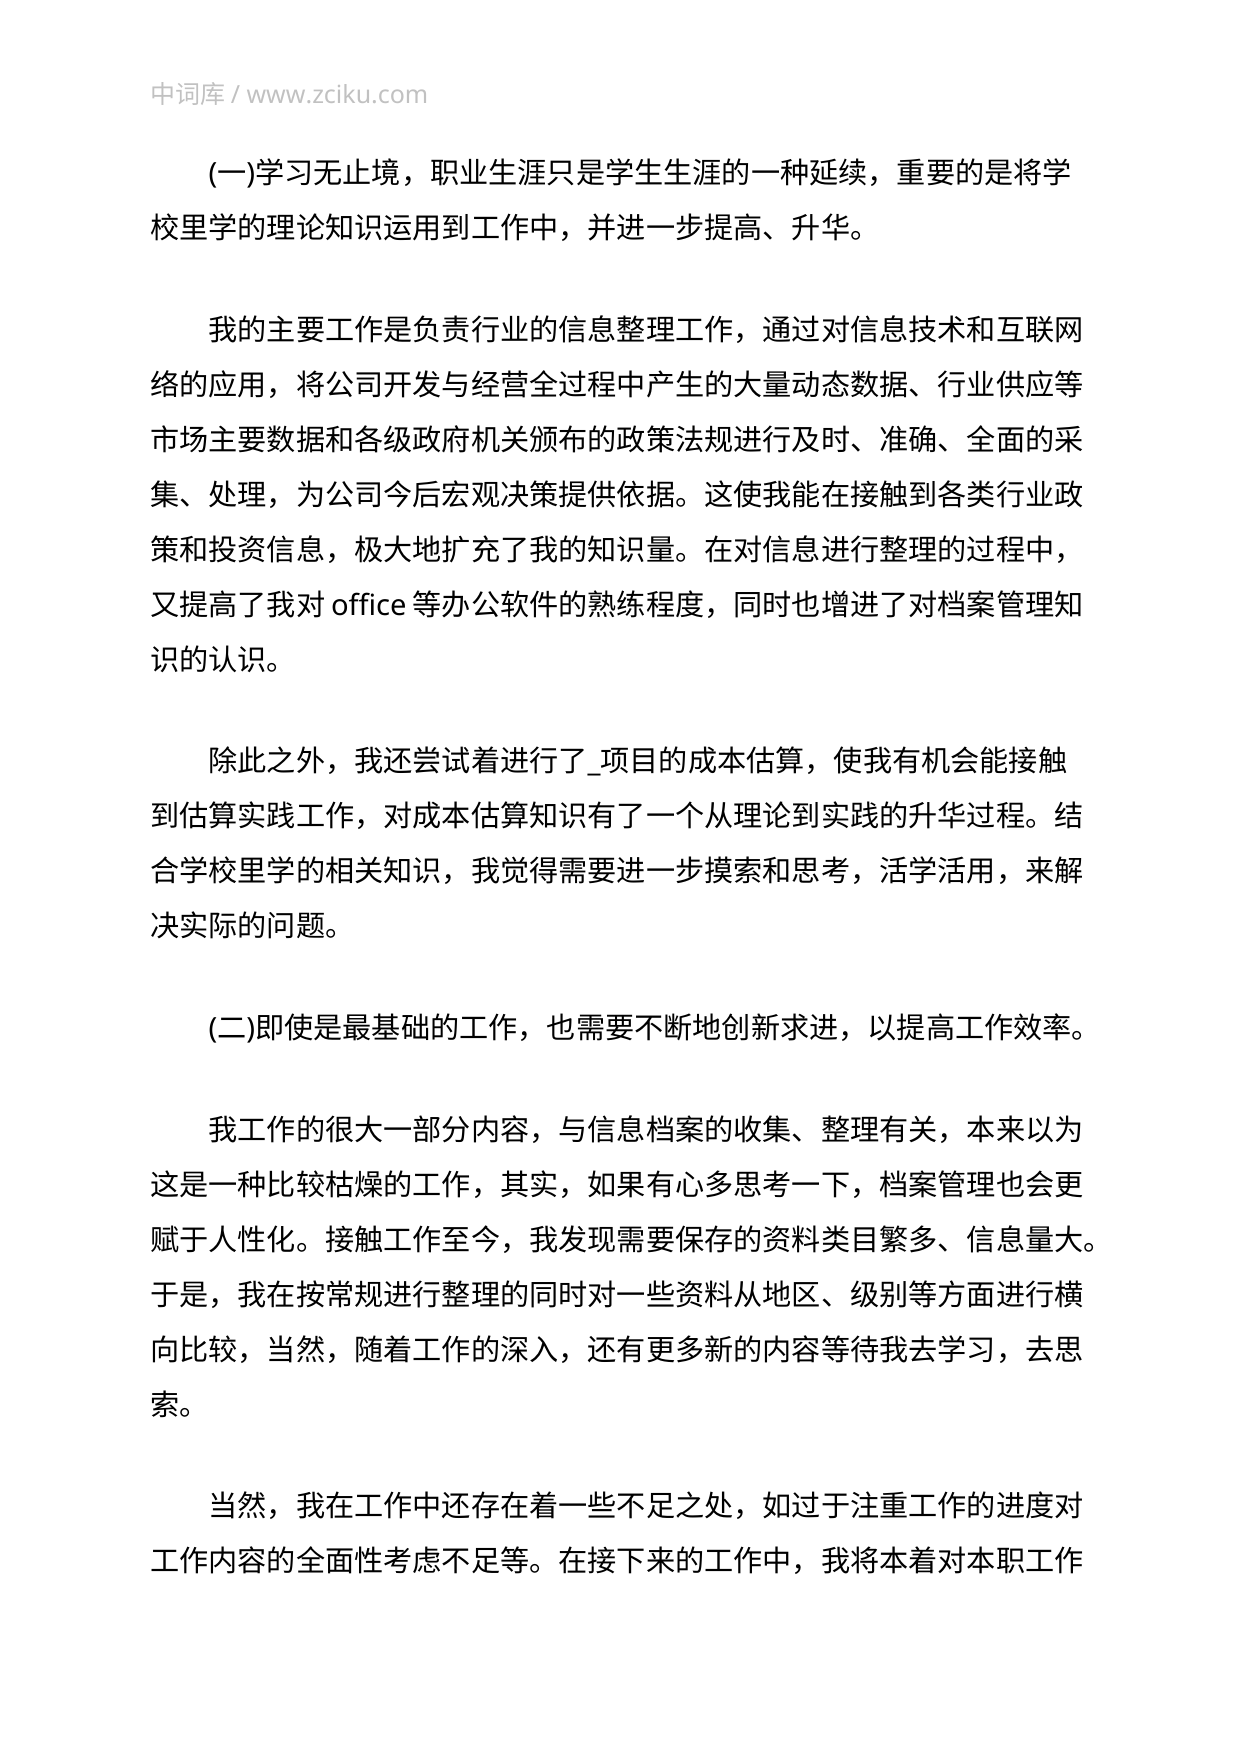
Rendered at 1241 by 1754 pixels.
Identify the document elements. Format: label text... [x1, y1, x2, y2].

text 我的主要工作是负责行业的信息整理工作，通过对信息技术和互联网络的应用，将公司开发与经营全过程中产生的大量动态数据、行业供应等市场主要数据和各级政府机关颁布的政策法规进行及时、准确、全面的采集、处理，为公司今后宏观决策提供依据。这使我能在接触到各类行业政策和投资信息，极大地扩充了我的知识量。在对信息进行整理的过程中，又提高了我对office等办公软件的熟练程度，同时也增进了对档案管理知识的认识。 [150, 307, 1090, 678]
text 我工作的很大一部分内容，与信息档案的收集、整理有关，本来以为这是一种比较枯燥的工作，其实，如果有心多思考一下，档案管理也会更赋于人性化。接触工作至今，我发现需要保存的资料类目繁多、信息量大。于是，我在按常规进行整理的同时对一些资料从地区、级别等方面进行横向比较，当然，随着工作的深入，还有更多新的内容等待我去学习，去思索。 [150, 1107, 1090, 1423]
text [150, 1483, 1090, 1580]
text (二)即使是最基础的工作，也需要不断地创新求进，以提高工作效率。 [150, 1004, 1090, 1047]
text 除此之外，我还尝试着进行了_项目的成本估算，使我有机会能接触到估算实践工作，对成本估算知识有了一个从理论到实践的升华过程。结合学校里学的相关知识，我觉得需要进一步摸索和思考，活学活用，来解决实际的问题。 [150, 738, 1090, 945]
text (一)学习无止境，职业生涯只是学生生涯的一种延续，重要的是将学校里学的理论知识运用到工作中，并进一步提高、升华。 [150, 150, 1090, 247]
